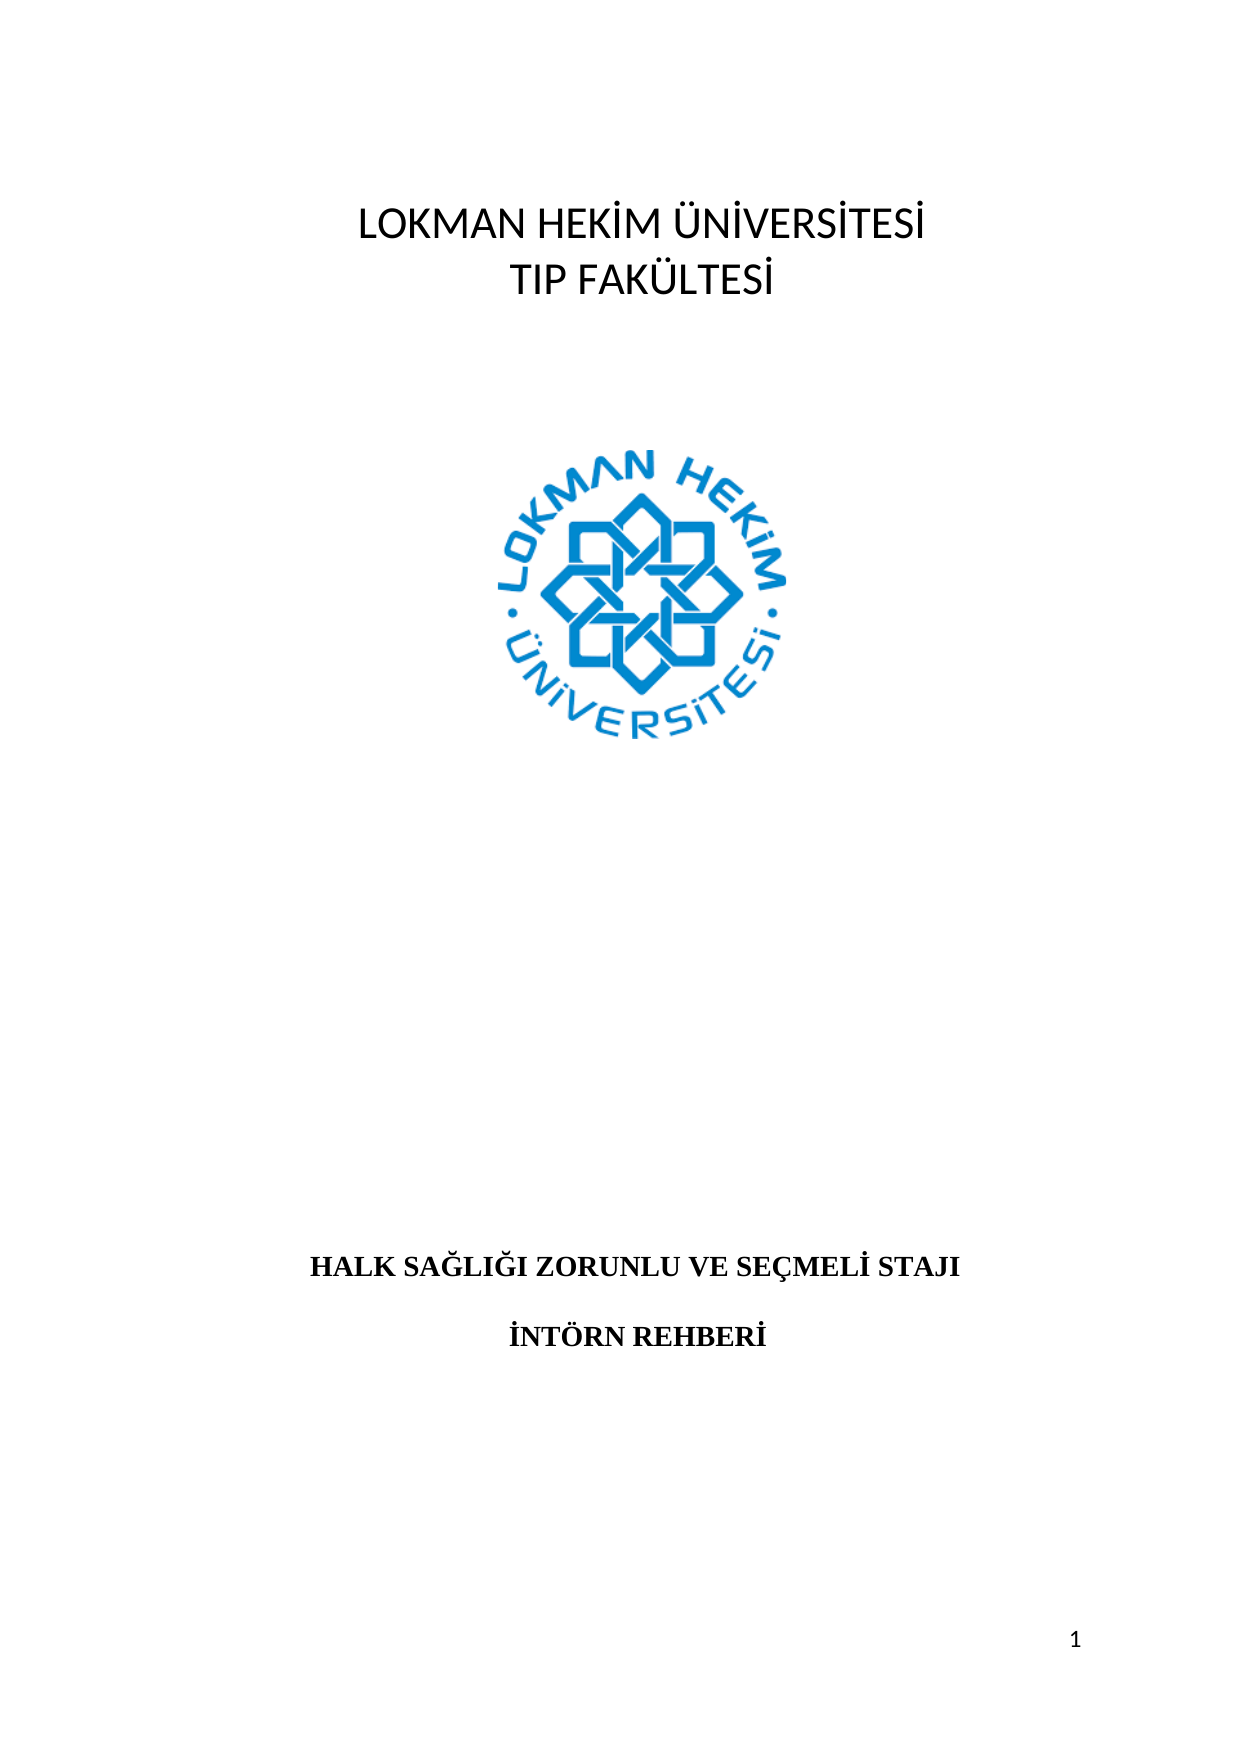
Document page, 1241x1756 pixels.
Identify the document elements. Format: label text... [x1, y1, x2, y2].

text TIP FAKÜLTESİ [135, 250, 1148, 306]
picture [497, 450, 787, 739]
text İNTÖRN REHBERİ [135, 1319, 1140, 1352]
text HALK SAĞLIĞI ZORUNLU VE SEÇMELİ STAJI [135, 1249, 1140, 1283]
text LOKMAN HEKİM ÜNİVERSİTESİ [135, 194, 1148, 250]
